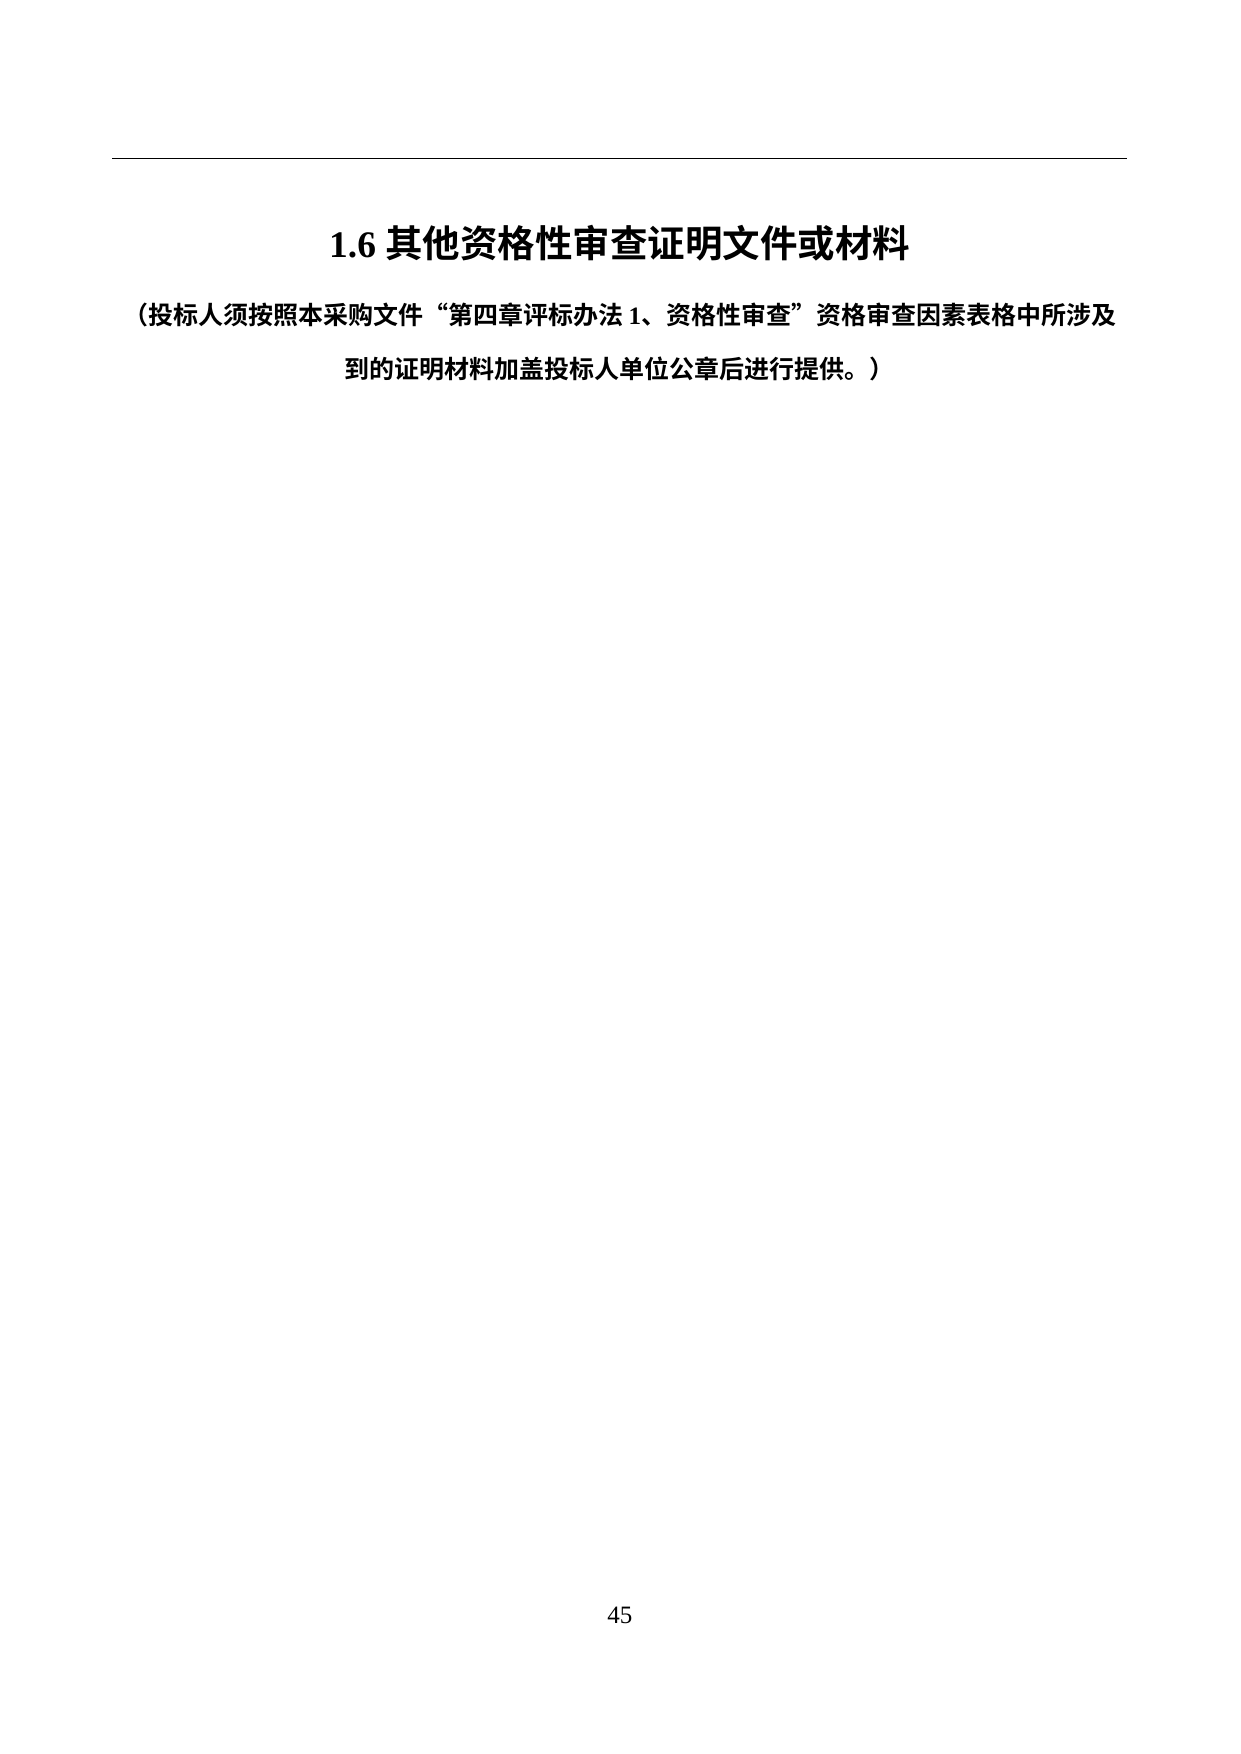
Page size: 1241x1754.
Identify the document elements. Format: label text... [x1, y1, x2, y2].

text （投标人须按照本采购文件“第四章评标办法1、资格性审查”资格审查因素表格中所涉及到的证明材料加盖投标人单位公章后进行提供。） [112, 295, 1127, 386]
text 1.6 其他资格性审查证明文件或材料 [112, 214, 1127, 268]
